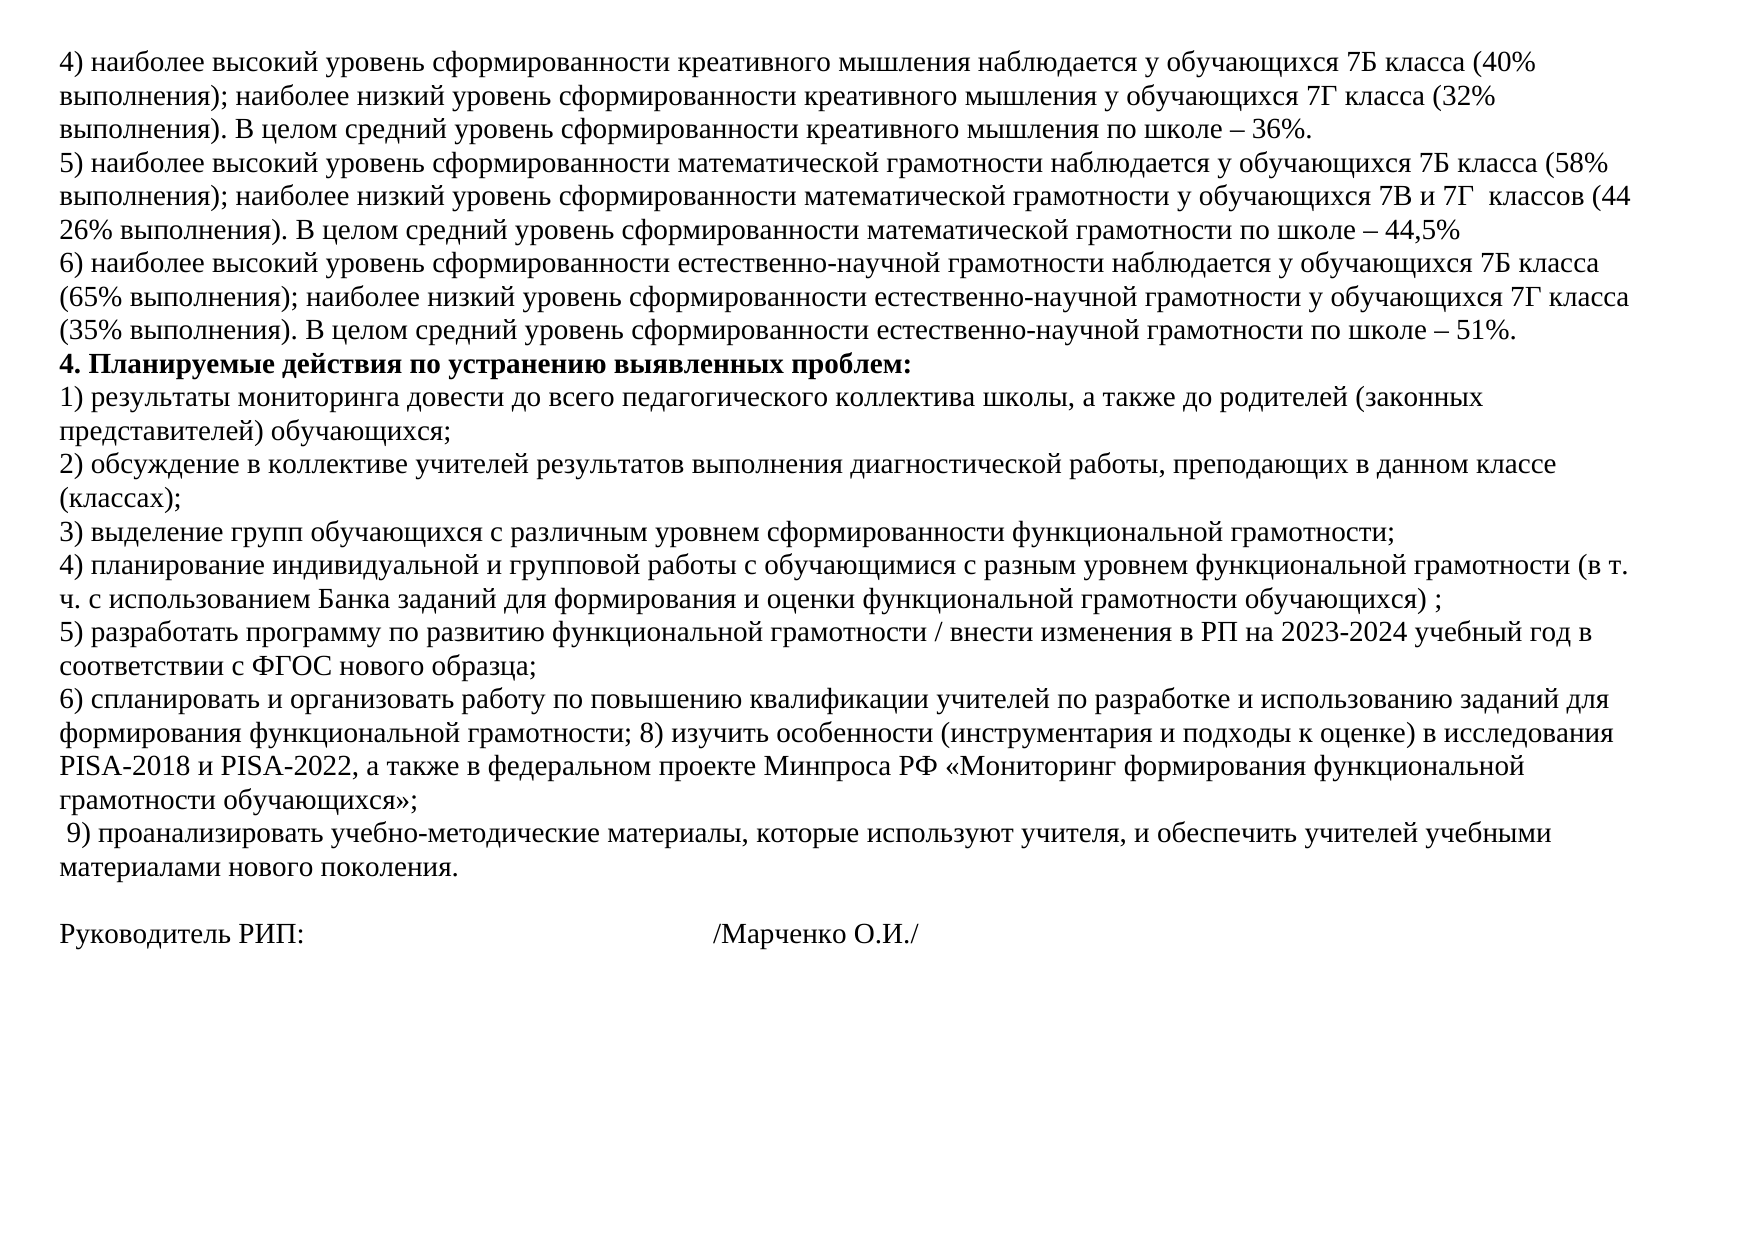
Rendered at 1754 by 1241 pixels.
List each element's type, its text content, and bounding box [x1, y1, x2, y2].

text 3) выделение групп обучающихся с различным уровнем сформированности функциональной грамотности; [59, 514, 1636, 547]
text 9) проанализировать учебно-методические материалы, которые используют учителя, и обеспечить учителей учебными материалами нового поколения. [59, 816, 1636, 883]
text 5) наиболее высокий уровень сформированности математической грамотности наблюдается у обучающихся 7Б класса (58% выполнения); наиболее низкий уровень сформированности математической грамотности у обучающихся 7В и 7Г классов (44 26% выполнения). В целом средний уровень сформированности математической грамотности по школе – 44,5% [59, 145, 1636, 245]
text 6) наиболее высокий уровень сформированности естественно-научной грамотности наблюдается у обучающихся 7Б класса (65% выполнения); наиболее низкий уровень сформированности естественно-научной грамотности у обучающихся 7Г класса (35% выполнения). В целом средний уровень сформированности естественно-научной грамотности по школе – 51%. [59, 245, 1636, 346]
text 4) планирование индивидуальной и групповой работы с обучающимися с разным уровнем функциональной грамотности (в т. ч. с использованием Банка заданий для формирования и оценки функциональной грамотности обучающихся) ; [59, 547, 1636, 614]
text Руководитель РИП: /Марченко О.И./ [59, 916, 1636, 950]
text 2) обсуждение в коллективе учителей результатов выполнения диагностической работы, преподающих в данном классе (классах); [59, 447, 1636, 514]
text 4. Планируемые действия по устранению выявленных проблем: [59, 346, 1636, 379]
text 1) результаты мониторинга довести до всего педагогического коллектива школы, а также до родителей (законных представителей) обучающихся; [59, 379, 1636, 447]
text 5) разработать программу по развитию функциональной грамотности / внести изменения в РП на 2023-2024 учебный год в соответствии с ФГОС нового образца; [59, 614, 1636, 681]
text 6) спланировать и организовать работу по повышению квалификации учителей по разработке и использованию заданий для формирования функциональной грамотности; 8) изучить особенности (инструментария и подходы к оценке) в исследования PISA-2018 и PISA-2022, а также в федеральном проекте Минпроса РФ «Мониторинг формирования функциональной грамотности обучающихся»; [59, 681, 1636, 816]
text 4) наиболее высокий уровень сформированности креативного мышления наблюдается у обучающихся 7Б класса (40% выполнения); наиболее низкий уровень сформированности креативного мышления у обучающихся 7Г класса (32% выполнения). В целом средний уровень сформированности креативного мышления по школе – 36%. [59, 44, 1636, 145]
